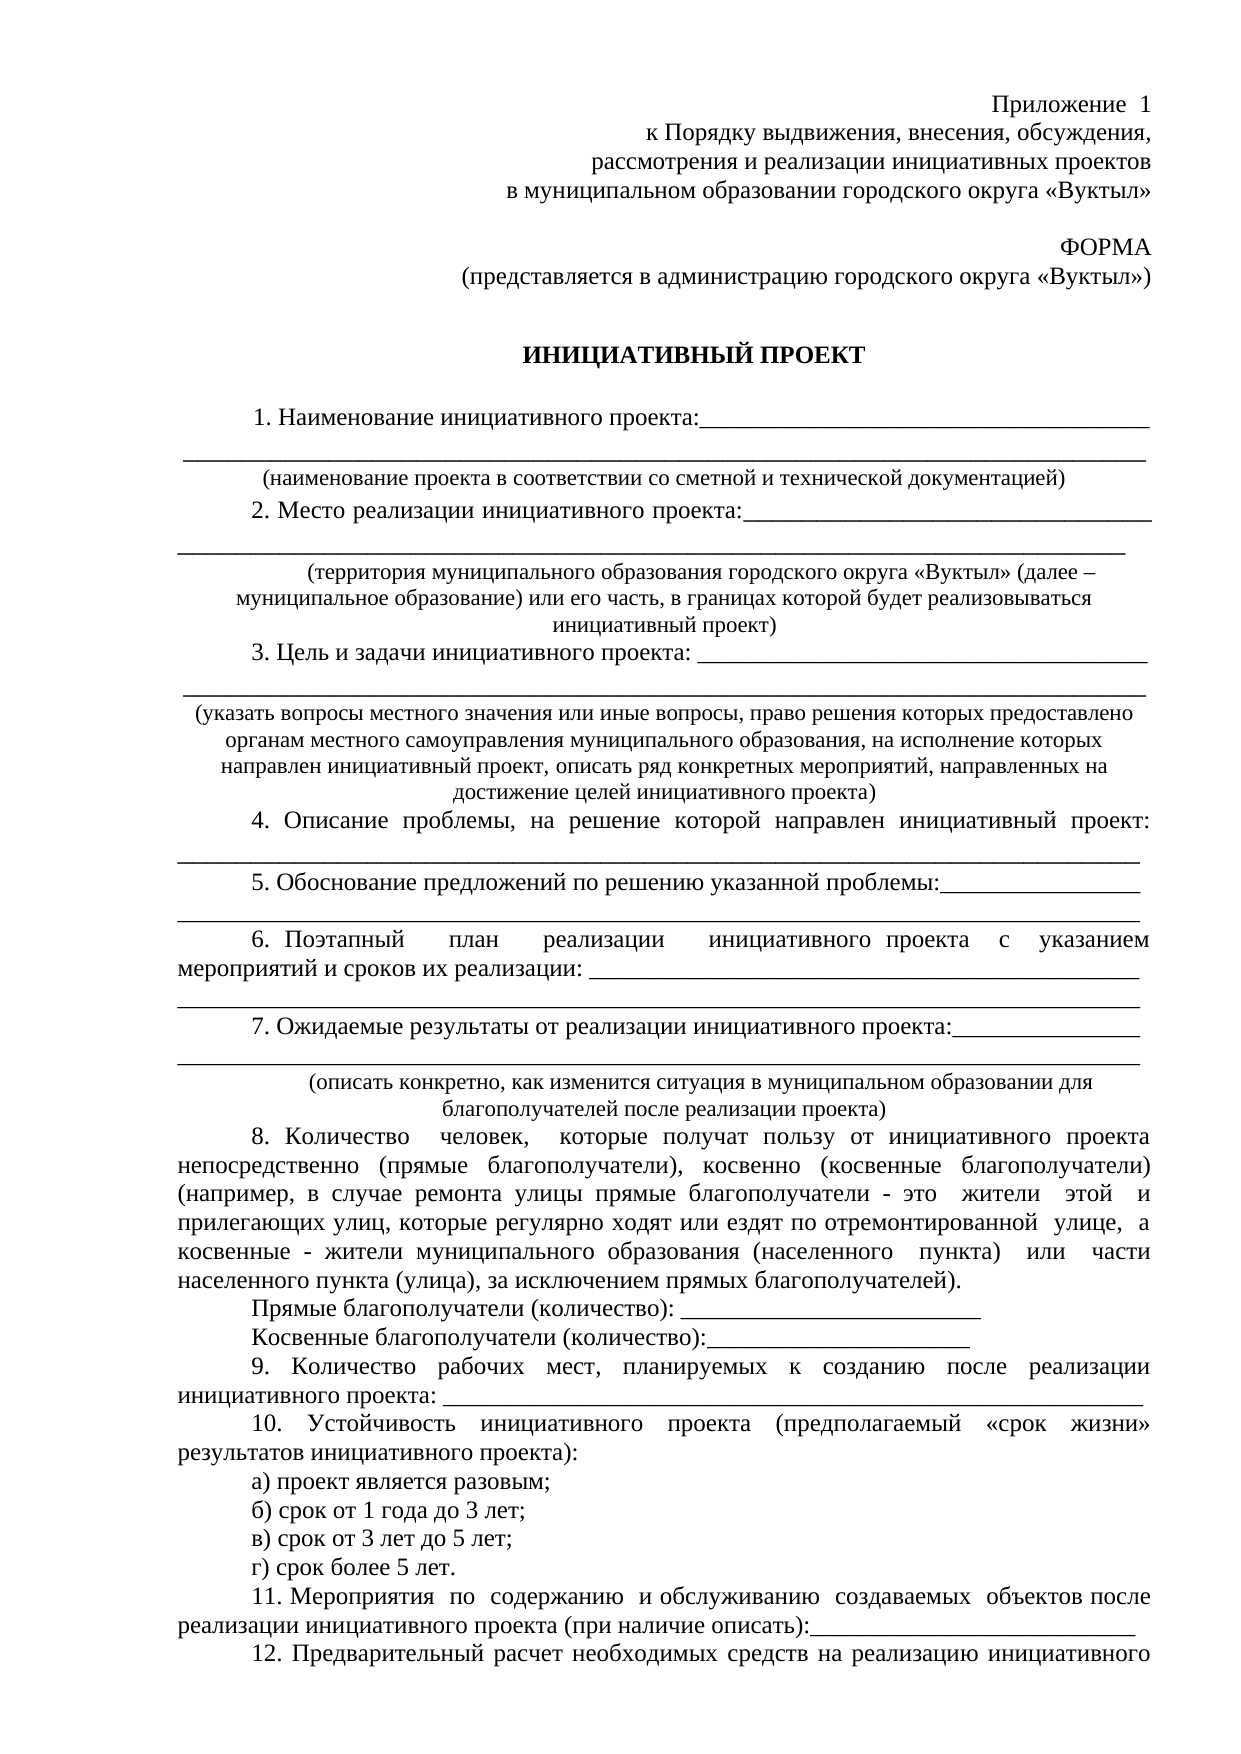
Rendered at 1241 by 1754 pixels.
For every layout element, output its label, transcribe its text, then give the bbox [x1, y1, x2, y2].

text ИНИЦИАТИВНЫЙ ПРОЕКТ [177, 340, 1152, 369]
text _____________________________________________________________________________ [177, 896, 1152, 924]
text рассмотрения и реализации инициативных проектов [177, 146, 1152, 175]
text б) срок от 1 года до 3 лет; [177, 1495, 1152, 1523]
text 9. Количество рабочих мест, планируемых к созданию после реализации инициативного проекта: ________________________________________________________ [177, 1351, 1152, 1408]
text 3. Цель и задачи инициативного проекта: ____________________________________ [177, 637, 1152, 666]
text _____________________________________________________________________________ [177, 1039, 1152, 1068]
text г) срок более 5 лет. [177, 1552, 1152, 1581]
text __________________________________________________________________ (указать вопросы местного значения или иные вопросы, право решения которых предоставлено органам местного самоуправления муниципального образования, на исполнение которых направлен инициативный проект, описать ряд конкретных мероприятий, направленных на достижение целей инициативного проекта) [177, 666, 1152, 805]
text в) срок от 3 лет до 5 лет; [177, 1523, 1152, 1552]
text 11. Мероприятия по содержанию и обслуживанию создаваемых объектов после реализации инициативного проекта (при наличие описать):__________________________ [177, 1581, 1152, 1638]
text _____________________________________________________________________________ [177, 982, 1152, 1011]
text 1. Наименование инициативного проекта:____________________________________ __________________________________________________________________ (наименование проекта в соответствии со сметной и технической документацией) [177, 402, 1152, 491]
text в муниципальном образовании городского округа «Вуктыл» [177, 175, 1152, 204]
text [177, 1638, 1152, 1667]
text Прямые благополучатели (количество): ________________________ [177, 1293, 1152, 1322]
text Косвенные благополучатели (количество):_____________________ [177, 1322, 1152, 1351]
text Приложение 1 [177, 89, 1152, 117]
text 5. Обоснование предложений по решению указанной проблемы:________________ [177, 867, 1152, 896]
text (территория муниципального образования городского округа «Вуктыл» (далее – муниципальное образование) или его часть, в границах которой будет реализовываться инициативный проект) [177, 558, 1152, 637]
text (описать конкретно, как изменится ситуация в муниципальном образовании для благополучателей после реализации проекта) [177, 1068, 1152, 1121]
text 7. Ожидаемые результаты от реализации инициативного проекта:_______________ [177, 1011, 1152, 1039]
text (представляется в администрацию городского округа «Вуктыл») [177, 261, 1152, 290]
text 4. Описание проблемы, на решение которой направлен инициативный проект: __________________________________________________________________ [177, 805, 1152, 867]
text к Порядку выдвижения, внесения, обсуждения, [177, 117, 1152, 146]
text 8. Количество человек, которые получат пользу от инициативного проекта непосредственно (прямые благополучатели), косвенно (косвенные благополучатели) (например, в случае ремонта улицы прямые благополучатели - это жители этой и прилегающих улиц, которые регулярно ходят или ездят по отремонтированной улице, а косвенные - жители муниципального образования (населенного пункта) или части населенного пункта (улица), за исключением прямых благополучателей). [177, 1121, 1152, 1293]
text 10. Устойчивость инициативного проекта (предполагаемый «срок жизни» результатов инициативного проекта): [177, 1408, 1152, 1466]
text а) проект является разовым; [177, 1466, 1152, 1495]
text 6. Поэтапный план реализации инициативного проекта с указанием мероприятий и сроков их реализации: ____________________________________________ [177, 924, 1152, 982]
text ФОРМА [177, 232, 1152, 261]
text 2. Место реализации инициативного проекта:____________________________ _________________________________________________________________ [177, 491, 1152, 558]
